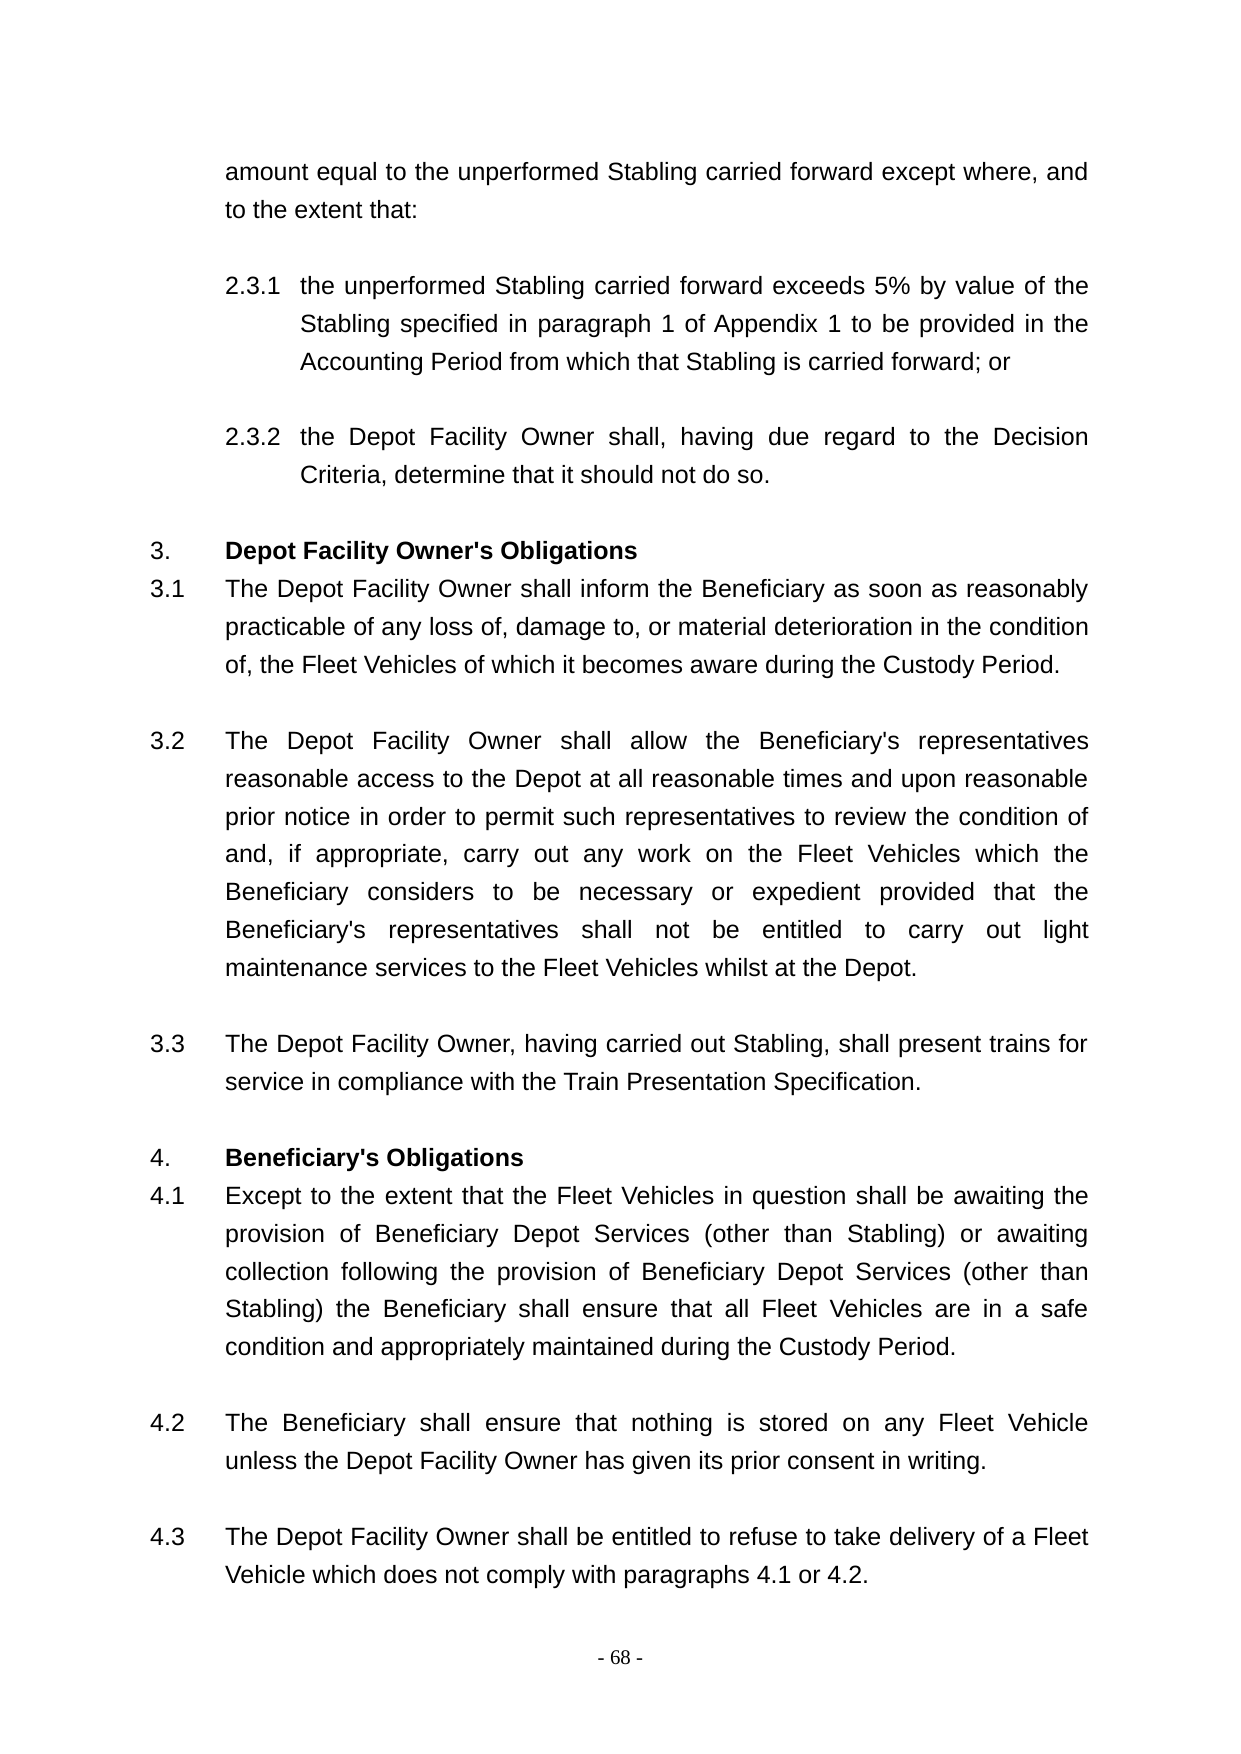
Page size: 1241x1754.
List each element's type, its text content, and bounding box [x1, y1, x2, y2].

text 4.1 Except to the extent that the Fleet Vehicles in question shall be awaiting the provision of Beneficiary Depot Services (other than Stabling) or awaiting collection following the provision of Beneficiary Depot Services (other than Stabling) the Beneficiary shall ensure that all Fleet Vehicles are in a safe condition and appropriately maintained during the Custody Period. [150, 1174, 1090, 1363]
text 2.3.1 the unperformed Stabling carried forward exceeds 5% by value of the Stabling specified in paragraph 1 of Appendix 1 to be provided in the Accounting Period from which that Stabling is carried forward; or [225, 264, 1090, 377]
text 3.1 The Depot Facility Owner shall inform the Beneficiary as soon as reasonably practicable of any loss of, damage to, or material deterioration in the condition of, the Fleet Vehicles of which it becomes aware during the Custody Period. [150, 567, 1090, 681]
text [150, 150, 1090, 226]
text 4. Beneficiary's Obligations [150, 1136, 1090, 1174]
text 3.3 The Depot Facility Owner, having carried out Stabling, shall present trains for service in compliance with the Train Presentation Specification. [150, 1022, 1090, 1098]
text 4.3 The Depot Facility Owner shall be entitled to refuse to take delivery of a Fleet Vehicle which does not comply with paragraphs 4.1 or 4.2. [150, 1515, 1090, 1591]
text 2.3.2 the Depot Facility Owner shall, having due regard to the Decision Criteria, determine that it should not do so. [225, 415, 1090, 491]
text 3. Depot Facility Owner's Obligations [150, 529, 1090, 567]
text 3.2 The Depot Facility Owner shall allow the Beneficiary's representatives reasonable access to the Depot at all reasonable times and upon reasonable prior notice in order to permit such representatives to review the condition of and, if appropriate, carry out any work on the Fleet Vehicles which the Beneficiary considers to be necessary or expedient provided that the Beneficiary's representatives shall not be entitled to carry out light maintenance services to the Fleet Vehicles whilst at the Depot. [150, 719, 1090, 984]
text 4.2 The Beneficiary shall ensure that nothing is stored on any Fleet Vehicle unless the Depot Facility Owner has given its prior consent in writing. [150, 1401, 1090, 1477]
